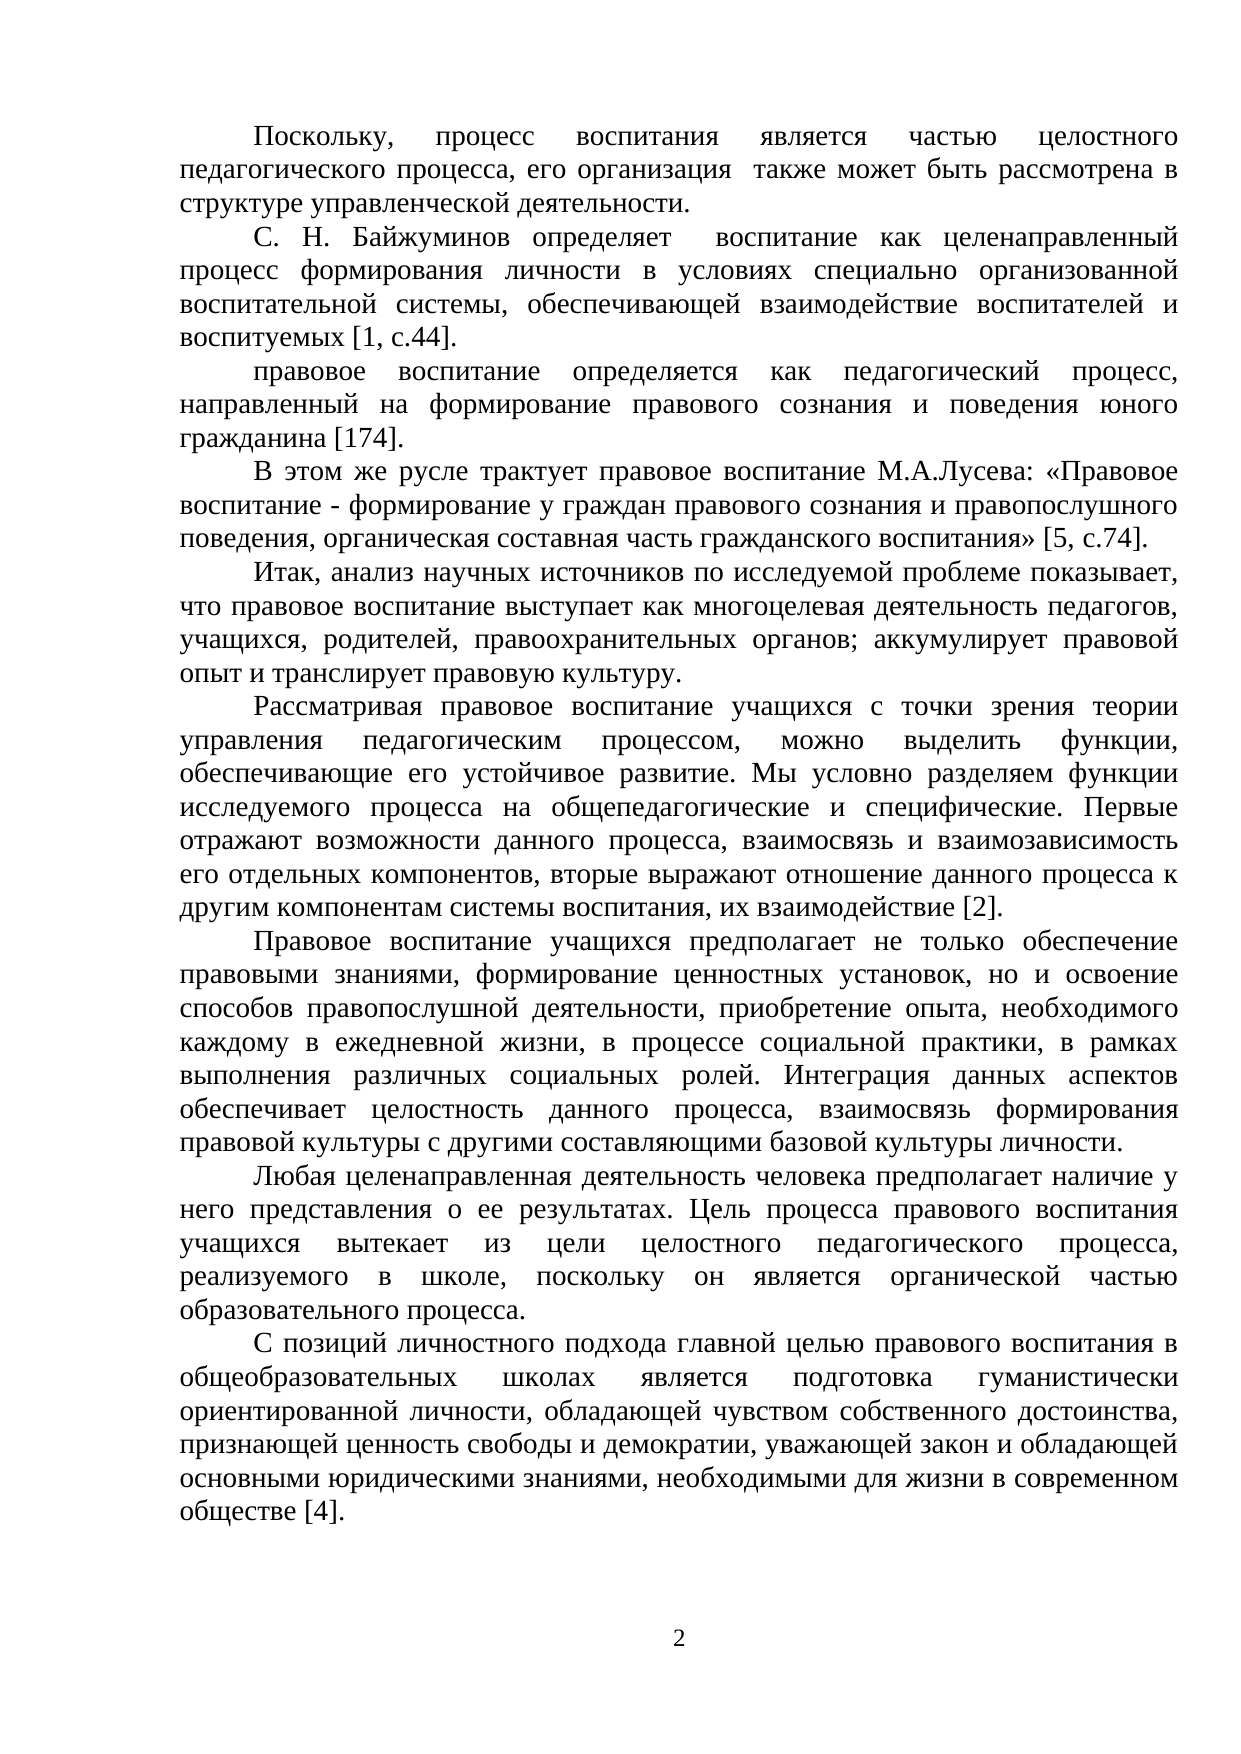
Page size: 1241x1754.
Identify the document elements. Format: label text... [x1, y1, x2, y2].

text С позиций личностного подхода главной целью правового воспитания в общеобразовательных школах является подготовка гуманистически ориентированной личности, обладающей чувством собственного достоинства, признающей ценность свободы и демократии, уважающей закон и обладающей основными юридическими знаниями, необходимыми для жизни в современном обществе [4]. [179, 1326, 1179, 1527]
text С. Н. Байжуминов определяет воспитание как целенаправленный процесс формирования личности в условиях специально организованной воспитательной системы, обеспечивающей взаимодействие воспитателей и воспитуемых [1, c.44]. [179, 219, 1179, 353]
text правовое воспитание определяется как педагогический процесс, направленный на формирование правового сознания и поведения юного гражданина [174]. [179, 353, 1179, 453]
text Рассматривая правовое воспитание учащихся с точки зрения теории управления педагогическим процессом, можно выделить функции, обеспечивающие его устойчивое развитие. Мы условно разделяем функции исследуемого процесса на общепедагогические и специфические. Первые отражают возможности данного процесса, взаимосвязь и взаимозависимость его отдельных компонентов, вторые выражают отношение данного процесса к другим компонентам системы воспитания, их взаимодействие [2]. [179, 688, 1179, 923]
text В этом же русле трактует правовое воспитание М.А.Лусева: «Правовое воспитание - формирование у граждан правового сознания и правопослушного поведения, органическая составная часть гражданского воспитания» [5, c.74]. [179, 453, 1179, 554]
text Правовое воспитание учащихся предполагает не только обеспечение правовыми знаниями, формирование ценностных установок, но и освоение способов правопослушной деятельности, приобретение опыта, необходимого каждому в ежедневной жизни, в процессе социальной практики, в рамках выполнения различных социальных ролей. Интеграция данных аспектов обеспечивает целостность данного процесса, взаимосвязь формирования правовой культуры с другими составляющими базовой культуры личности. [179, 923, 1179, 1158]
text Любая целенаправленная деятельность человека предполагает наличие у него представления о ее результатах. Цель процесса правового воспитания учащихся вытекает из цели целостного педагогического процесса, реализуемого в школе, поскольку он является органической частью образовательного процесса. [179, 1158, 1179, 1326]
text Поскольку, процесс воспитания является частью целостного педагогического процесса, его организация также может быть рассмотрена в структуре управленческой деятельности. [179, 118, 1179, 219]
text Итак, анализ научных источников по исследуемой проблеме показывает, что правовое воспитание выступает как многоцелевая деятельность педагогов, учащихся, родителей, правоохранительных органов; аккумулирует правовой опыт и транслирует правовую культуру. [179, 554, 1179, 688]
